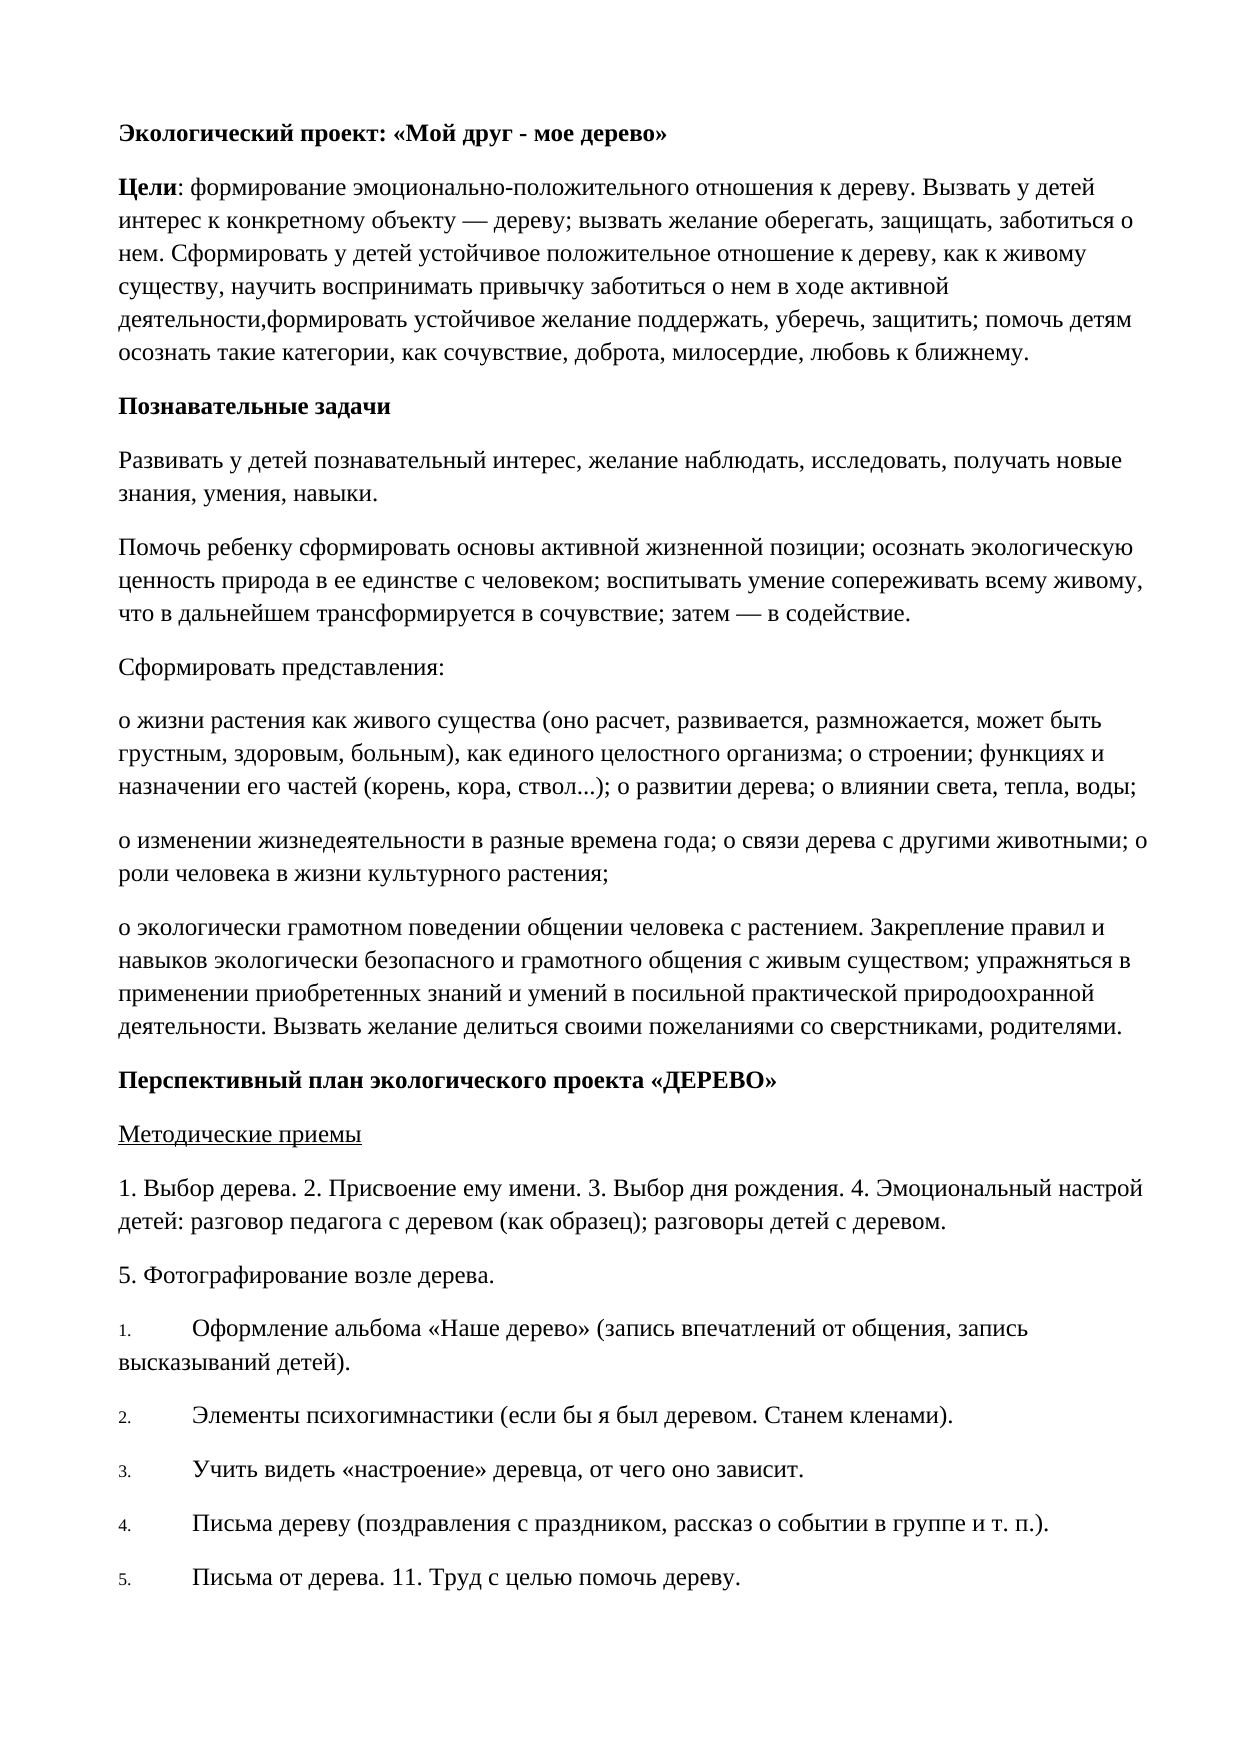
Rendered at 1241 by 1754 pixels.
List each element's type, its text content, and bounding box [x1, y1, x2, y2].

text Перспективный план экологического проекта «ДЕРЕВО» [118, 1065, 1152, 1094]
text Сформировать представления: [118, 652, 1152, 680]
text о изменении жизнедеятельности в разные времена года; о связи дерева с другими животными; о роли человека в жизни культурного растения; [118, 825, 1152, 887]
list Письма дереву (поздравления с праздником, рассказ о событии в группе и т. п.). [118, 1508, 1152, 1537]
list Элементы психогимнастики (если бы я был деревом. Станем кленами). [118, 1400, 1152, 1429]
text Методические приемы [118, 1119, 1152, 1148]
text Развивать у детей познавательный интерес, желание наблюдать, исследовать, получать новые знания, умения, навыки. [118, 445, 1152, 507]
text о экологически грамотном поведении общении человека с растением. Закрепление правил и навыков экологически безопасного и грамотного общения с живым существом; упражняться в применении приобретенных знаний и умений в посильной практической природоохранной деятельности. Вызвать желание делиться своими пожеланиями со сверстниками, родителями. [118, 912, 1152, 1040]
text 1. Выбор дерева. 2. Присвоение ему имени. 3. Выбор дня рождения. 4. Эмоциональный настрой детей: разговор педагога с деревом (как образец); разговоры детей с деревом. [118, 1173, 1152, 1234]
text 5. Фотографирование возле дерева. [118, 1260, 1152, 1288]
text Помочь ребенку сформировать основы активной жизненной позиции; осознать экологическую ценность природа в ее единстве с человеком; воспитывать умение сопереживать всему живому, что в дальнейшем трансформируется в сочувствие; затем — в содействие. [118, 532, 1152, 626]
text Познавательные задачи [118, 391, 1152, 420]
list Оформление альбома «Наше дерево» (запись впечатлений от общения, запись высказываний детей). [118, 1313, 1152, 1375]
list Письма от дерева. 11. Труд с целью помочь дереву. [118, 1562, 1152, 1591]
text Цели: формирование эмоционально-положительного отношения к дереву. Вызвать у детей интерес к конкретному объекту — дереву; вызвать желание оберегать, защищать, заботиться о нем. Сформировать у детей устойчивое положительное отношение к дереву, как к живому существу, научить воспринимать привычку заботиться о нем в ходе активной деятельности,формировать устойчивое желание поддержать, уберечь, защитить; помочь детям осознать такие категории, как сочувствие, доброта, милосердие, любовь к ближнему. [118, 172, 1152, 366]
list Учить видеть «настроение» деревца, от чего оно зависит. [118, 1454, 1152, 1483]
text Экологический проект: «Мой друг - мое дерево» [118, 118, 1152, 147]
text о жизни растения как живого существа (оно расчет, развивается, размножается, может быть грустным, здоровым, больным), как единого целостного организма; о строении; функциях и назначении его частей (корень, кора, ствол...); о развитии дерева; о влиянии света, тепла, воды; [118, 705, 1152, 800]
